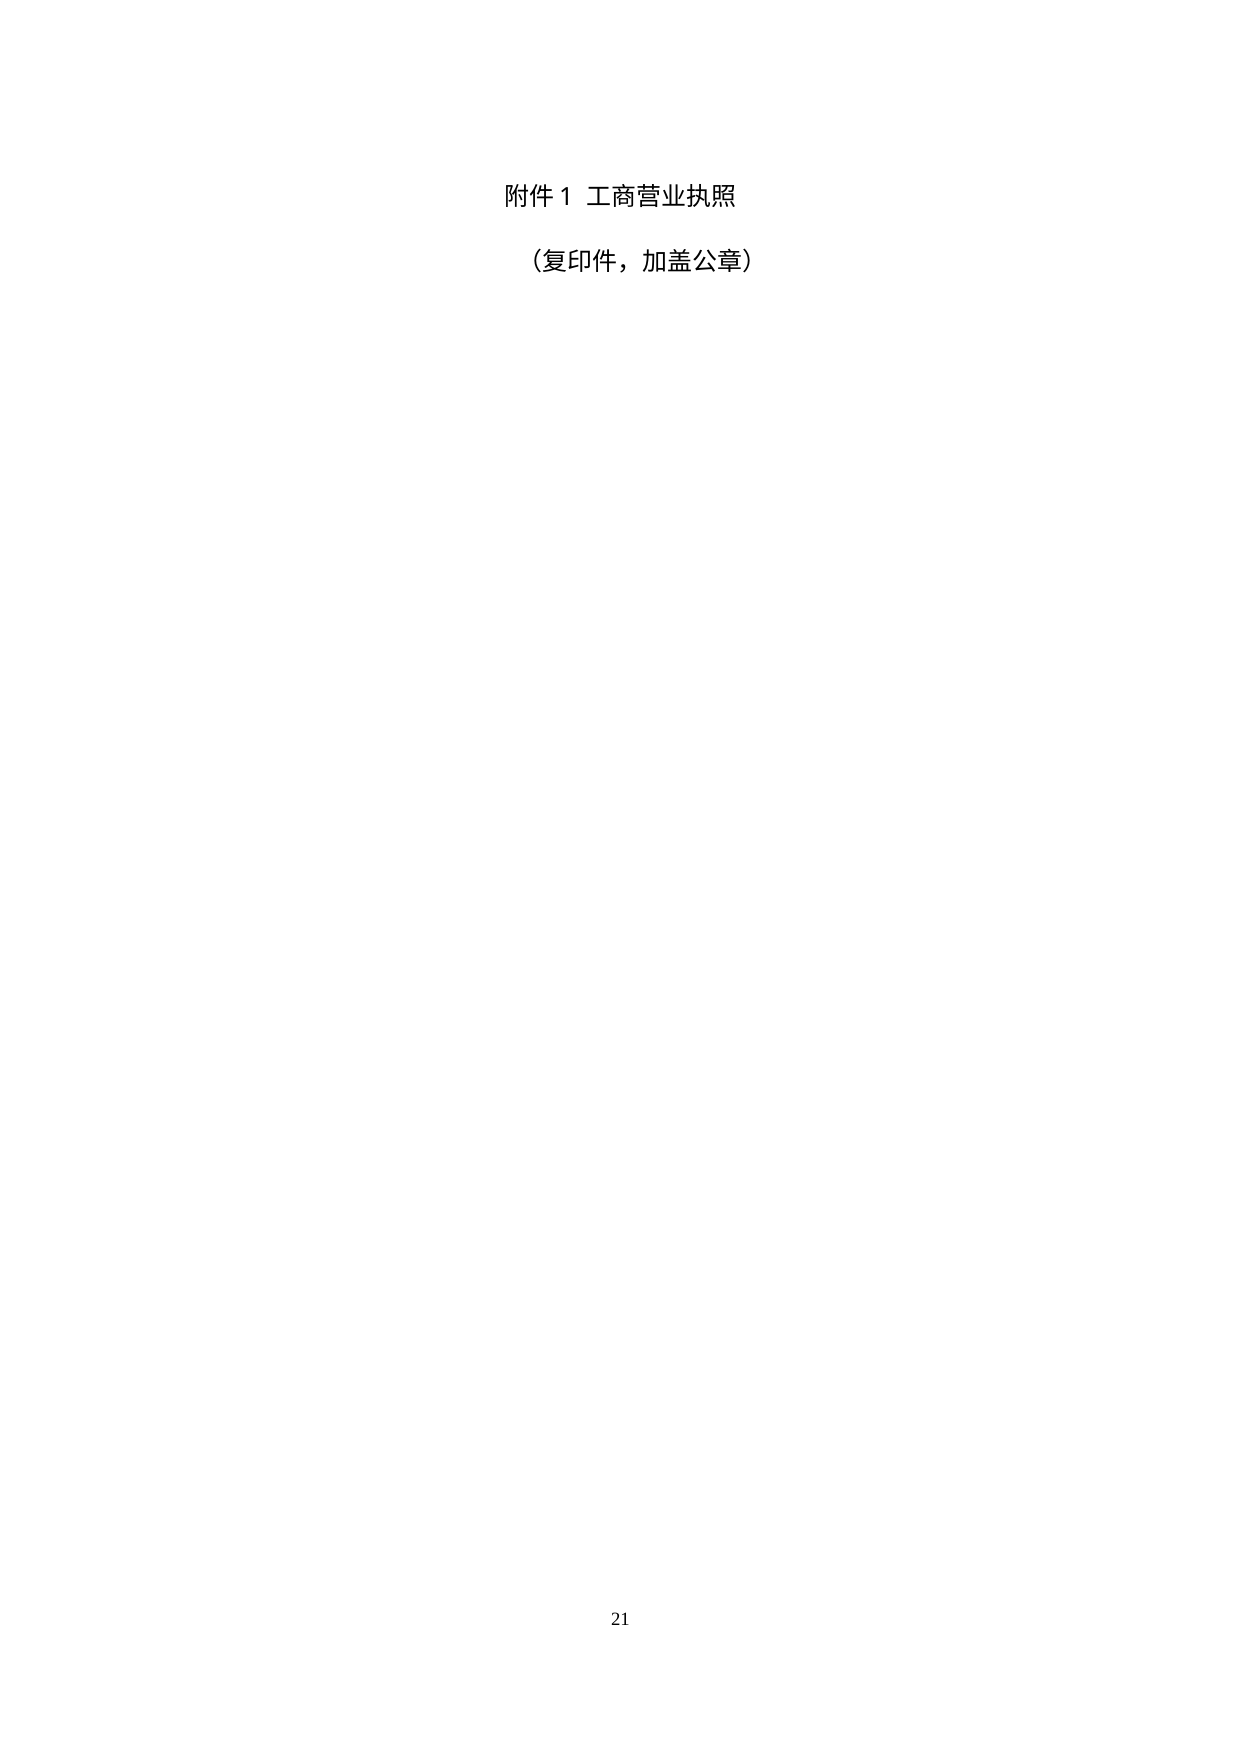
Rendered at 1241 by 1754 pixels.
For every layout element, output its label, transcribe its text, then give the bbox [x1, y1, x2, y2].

text （复印件，加盖公章） [187, 227, 1053, 292]
subtitle 附件1 工商营业执照 [187, 162, 1053, 227]
